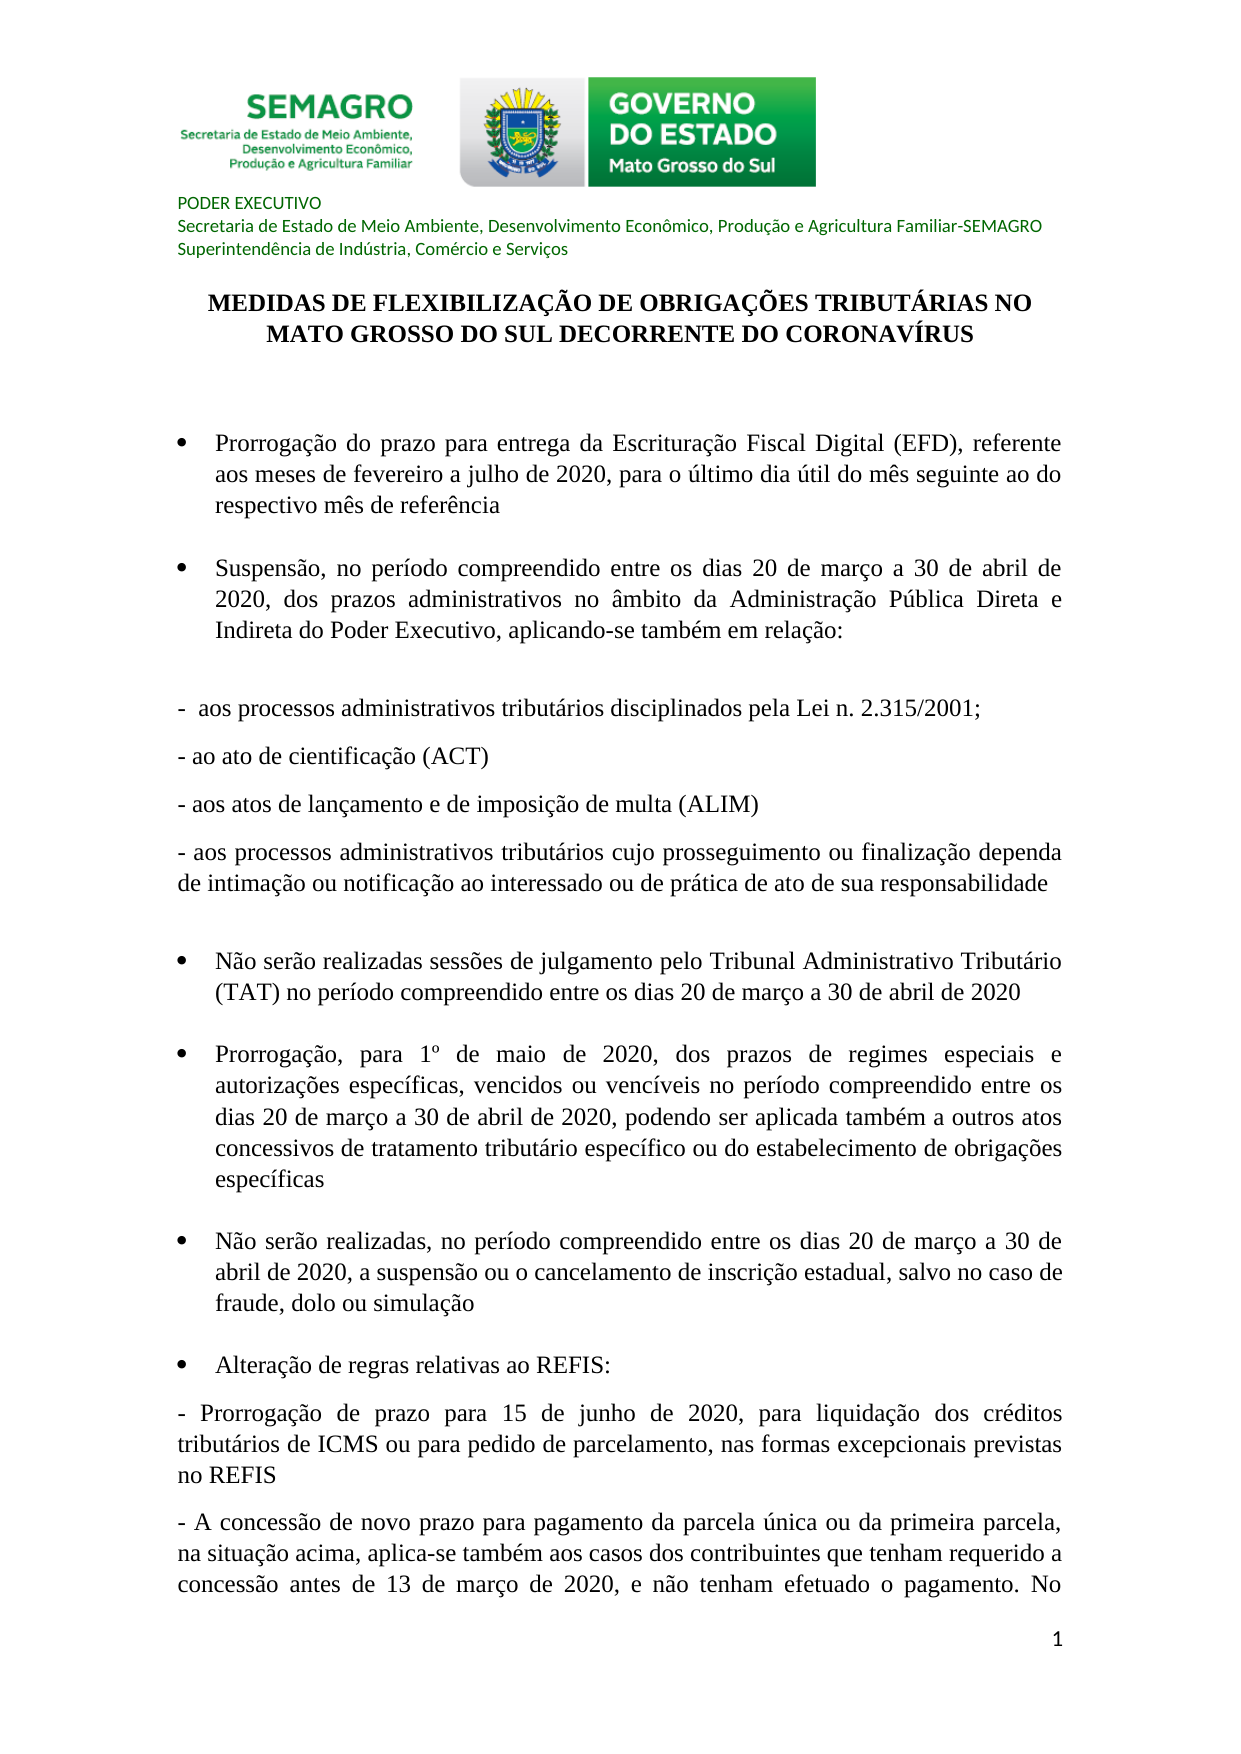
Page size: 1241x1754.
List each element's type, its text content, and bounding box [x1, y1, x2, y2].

list Suspensão, no período compreendido entre os dias 20 de março a 30 de abril de 2020, dos prazos administrativos no âmbito da Administração Pública Direta e Indireta do Poder Executivo, aplicando-se também em relação: [177, 553, 1063, 643]
list Não serão realizadas sessões de julgamento pelo Tribunal Administrativo Tributário (TAT) no período compreendido entre os dias 20 de março a 30 de abril de 2020 [177, 946, 1063, 1006]
text MEDIDAS DE FLEXIBILIZAÇÃO DE OBRIGAÇÕES TRIBUTÁRIAS NO MATO GROSSO DO SUL DECORRENTE DO CORONAVÍRUS [177, 288, 1063, 347]
list Prorrogação, para 1º de maio de 2020, dos prazos de regimes especiais e autorizações específicas, vencidos ou vencíveis no período compreendido entre os dias 20 de março a 30 de abril de 2020, podendo ser aplicada também a outros atos concessivos de tratamento tributário específico ou do estabelecimento de obrigações específicas [177, 1039, 1063, 1192]
text - aos processos administrativos tributários disciplinados pela Lei n. 2.315/2001; [177, 693, 1063, 722]
text - Prorrogação de prazo para 15 de junho de 2020, para liquidação dos créditos tributários de ICMS ou para pedido de parcelamento, nas formas excepcionais previstas no REFIS [177, 1398, 1063, 1488]
text - ao ato de cientificação (ACT) [177, 741, 1063, 770]
text - aos processos administrativos tributários cujo prosseguimento ou finalização dependa de intimação ou notificação ao interessado ou de prática de ato de sua responsabilidade [177, 837, 1063, 896]
list Prorrogação do prazo para entrega da Escrituração Fiscal Digital (EFD), referente aos meses de fevereiro a julho de 2020, para o último dia útil do mês seguinte ao do respectivo mês de referência [177, 428, 1063, 519]
list Não serão realizadas, no período compreendido entre os dias 20 de março a 30 de abril de 2020, a suspensão ou o cancelamento de inscrição estadual, salvo no caso de fraude, dolo ou simulação [177, 1226, 1063, 1317]
text - aos atos de lançamento e de imposição de multa (ALIM) [177, 789, 1063, 818]
picture [177, 73, 817, 191]
list Alteração de regras relativas ao REFIS: [177, 1350, 1063, 1379]
